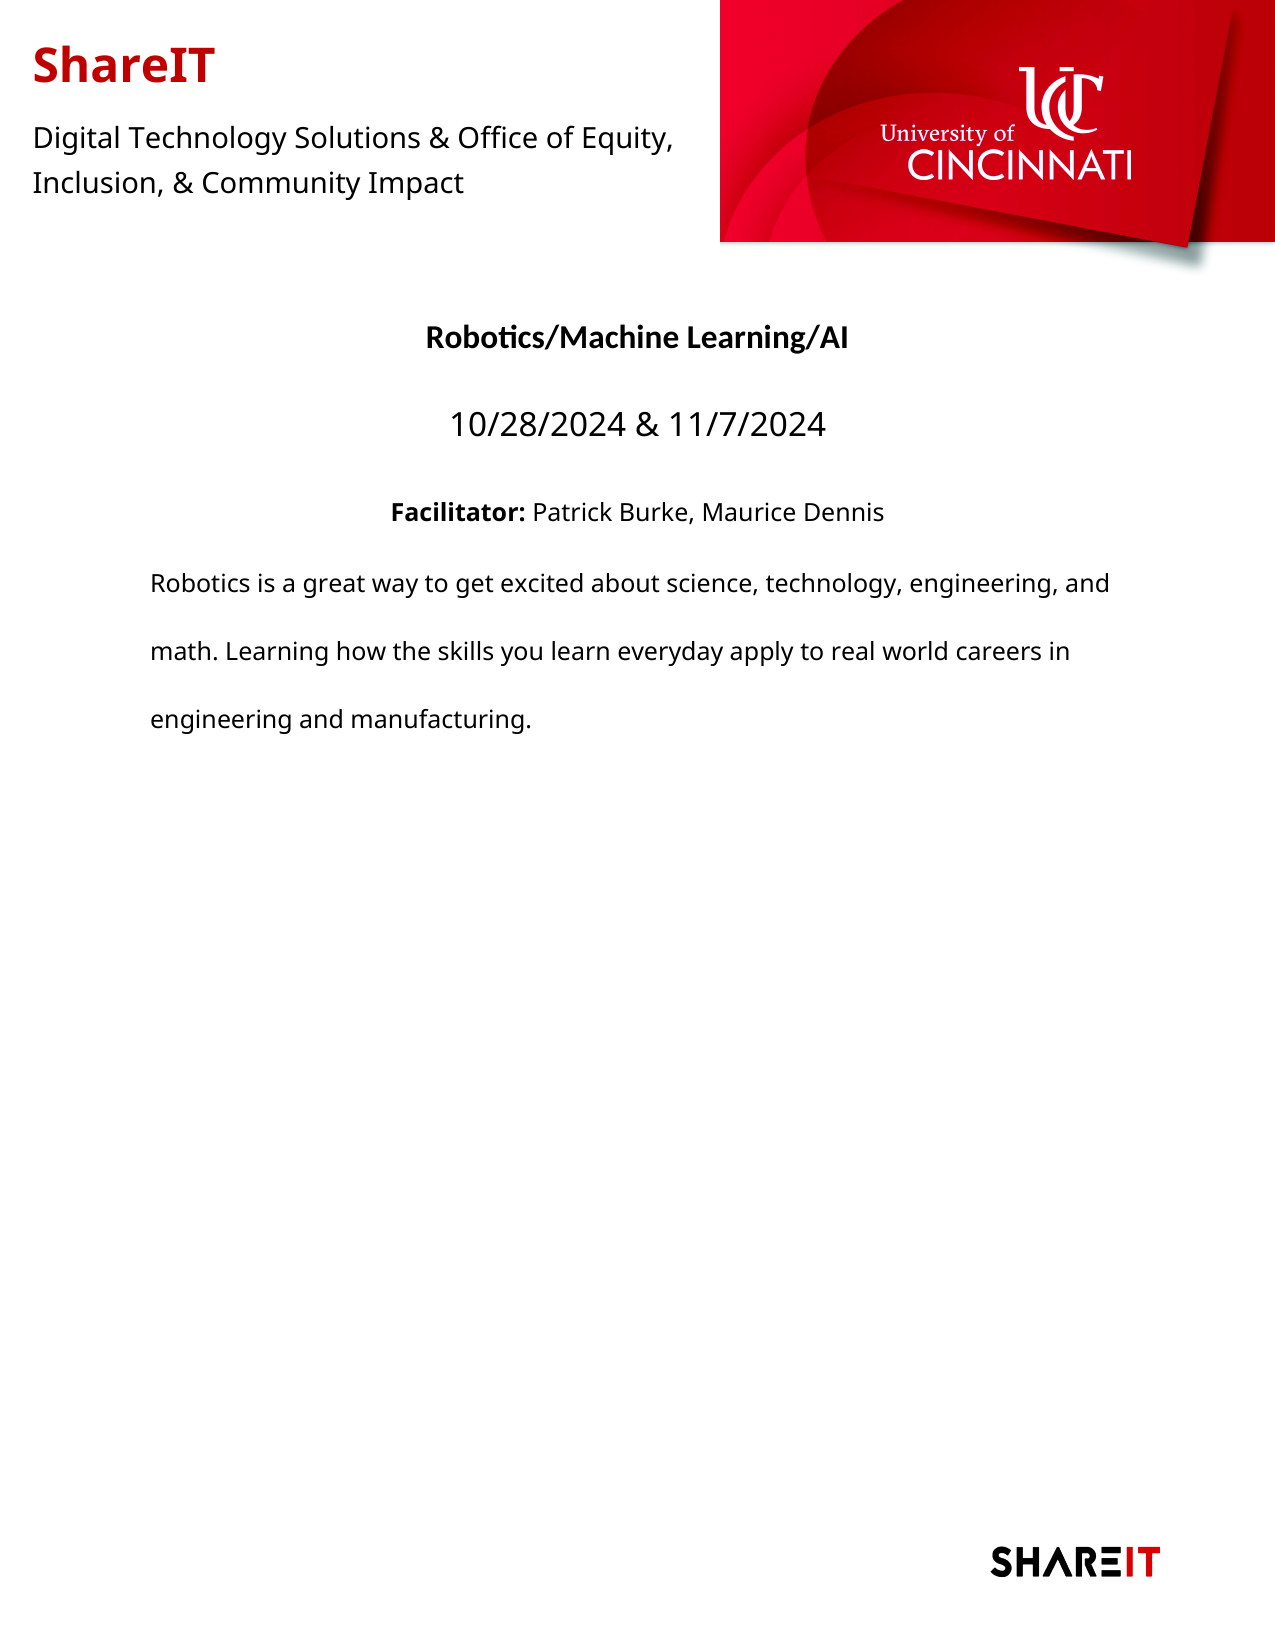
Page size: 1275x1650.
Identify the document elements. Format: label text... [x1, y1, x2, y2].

text Robotics is a great way to get excited about science, technology, engineering, and math. Learning how the skills you learn everyday apply to real world careers in engineering and manufacturing. [150, 566, 1125, 736]
picture [720, 0, 1275, 276]
picture [985, 1538, 1164, 1583]
text Facilitator: Patrick Burke, Maurice Dennis [150, 494, 1125, 528]
text 10/28/2024 & 11/7/2024 [150, 400, 1125, 446]
text Robotics/Machine Learning/AI [150, 150, 1125, 356]
